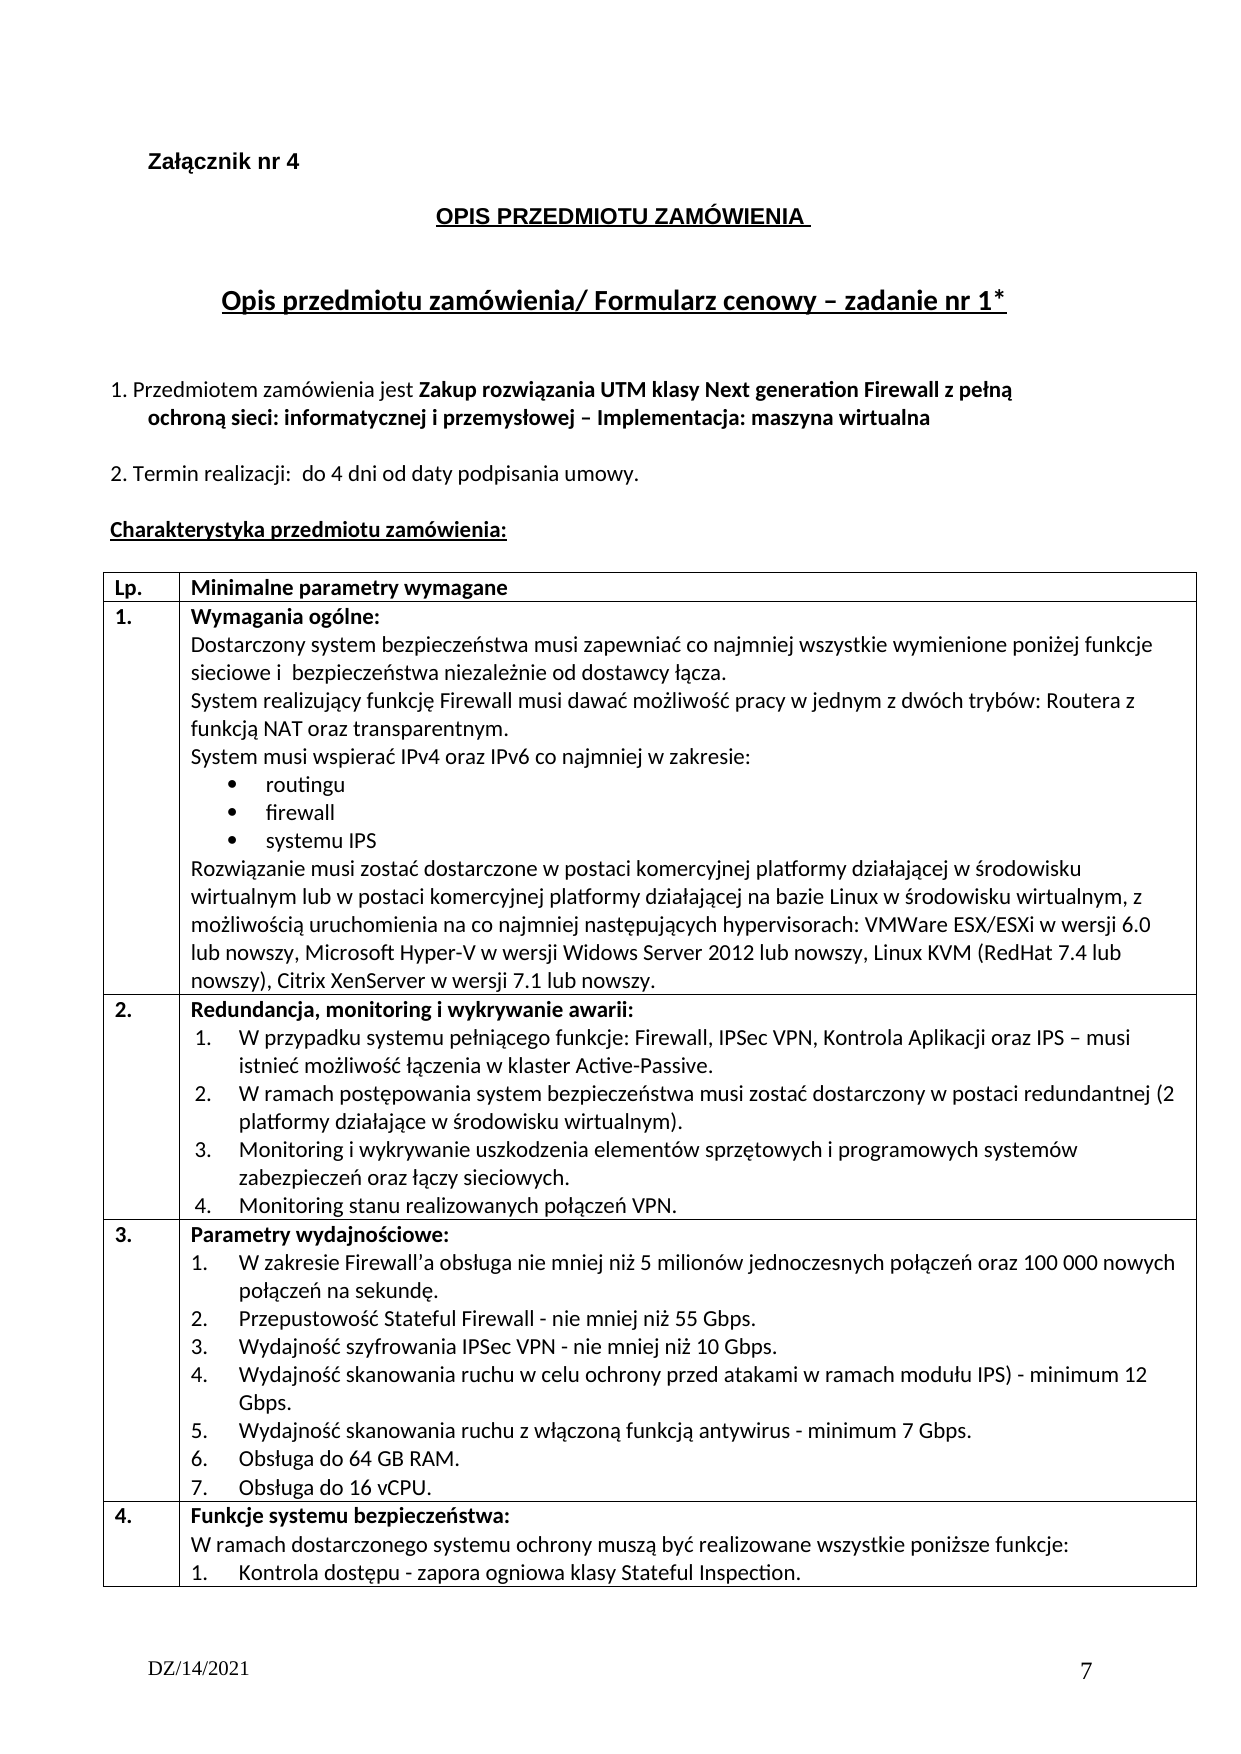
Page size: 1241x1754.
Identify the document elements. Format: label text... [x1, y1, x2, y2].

table_cell 1. [104, 602, 179, 994]
table_header Lp. [104, 573, 179, 601]
table_header Minimalne parametry wymagane [180, 573, 1196, 601]
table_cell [180, 1502, 1196, 1586]
text OPIS PRZEDMIOTU ZAMÓWIENIA [148, 203, 1093, 229]
text 1. Przedmiotem zamówienia jest Zakup rozwiązania UTM klasy Next generation Firewall z pełną ochroną sieci: informatycznej i przemysłowej – Implementacja: maszyna wirtualna [110, 375, 1093, 431]
text Charakterystyka przedmiotu zamówienia: [110, 515, 1093, 543]
table_cell Parametry wydajnościowe: W zakresie Firewall’a obsługa nie mniej niż 5 milionów jednoczesnych połączeń oraz 100 000 nowych połączeń na sekundę. Przepustowość Stateful Firewall - nie mniej niż 55 Gbps. Wydajność szyfrowania IPSec VPN - nie mniej niż 10 Gbps. Wydajność skanowania ruchu w celu ochrony przed atakami w ramach modułu IPS) - minimum 12 Gbps. Wydajność skanowania ruchu z włączoną funkcją antywirus - minimum 7 Gbps. Obsługa do 64 GB RAM. Obsługa do 16 vCPU. [180, 1220, 1196, 1501]
table_cell 4. [104, 1502, 179, 1586]
table_cell Wymagania ogólne: Dostarczony system bezpieczeństwa musi zapewniać co najmniej wszystkie wymienione poniżej funkcje sieciowe i bezpieczeństwa niezależnie od dostawcy łącza. System realizujący funkcję Firewall musi dawać możliwość pracy w jednym z dwóch trybów: Routera z funkcją NAT oraz transparentnym. System musi wspierać IPv4 oraz IPv6 co najmniej w zakresie: routingu firewall systemu IPS Rozwiązanie musi zostać dostarczone w postaci komercyjnej platformy działającej w środowisku wirtualnym lub w postaci komercyjnej platformy działającej na bazie Linux w środowisku wirtualnym, z możliwością uruchomienia na co najmniej następujących hypervisorach: VMWare ESX/ESXi w wersji 6.0 lub nowszy, Microsoft Hyper-V w wersji Widows Server 2012 lub nowszy, Linux KVM (RedHat 7.4 lub nowszy), Citrix XenServer w wersji 7.1 lub nowszy. [180, 602, 1196, 994]
text Załącznik nr 4 [148, 148, 1093, 174]
table_cell Redundancja, monitoring i wykrywanie awarii: W przypadku systemu pełniącego funkcje: Firewall, IPSec VPN, Kontrola Aplikacji oraz IPS – musi istnieć możliwość łączenia w klaster Active-Passive. W ramach postępowania system bezpieczeństwa musi zostać dostarczony w postaci redundantnej (2 platformy działające w środowisku wirtualnym). Monitoring i wykrywanie uszkodzenia elementów sprzętowych i programowych systemów zabezpieczeń oraz łączy sieciowych. Monitoring stanu realizowanych połączeń VPN. [180, 995, 1196, 1219]
text 2. Termin realizacji: do 4 dni od daty podpisania umowy. [110, 459, 1093, 487]
table_cell 2. [104, 995, 179, 1219]
text Opis przedmiotu zamówienia/ Formularz cenowy – zadanie nr 1* [148, 282, 1093, 317]
table_cell 3. [104, 1220, 179, 1501]
